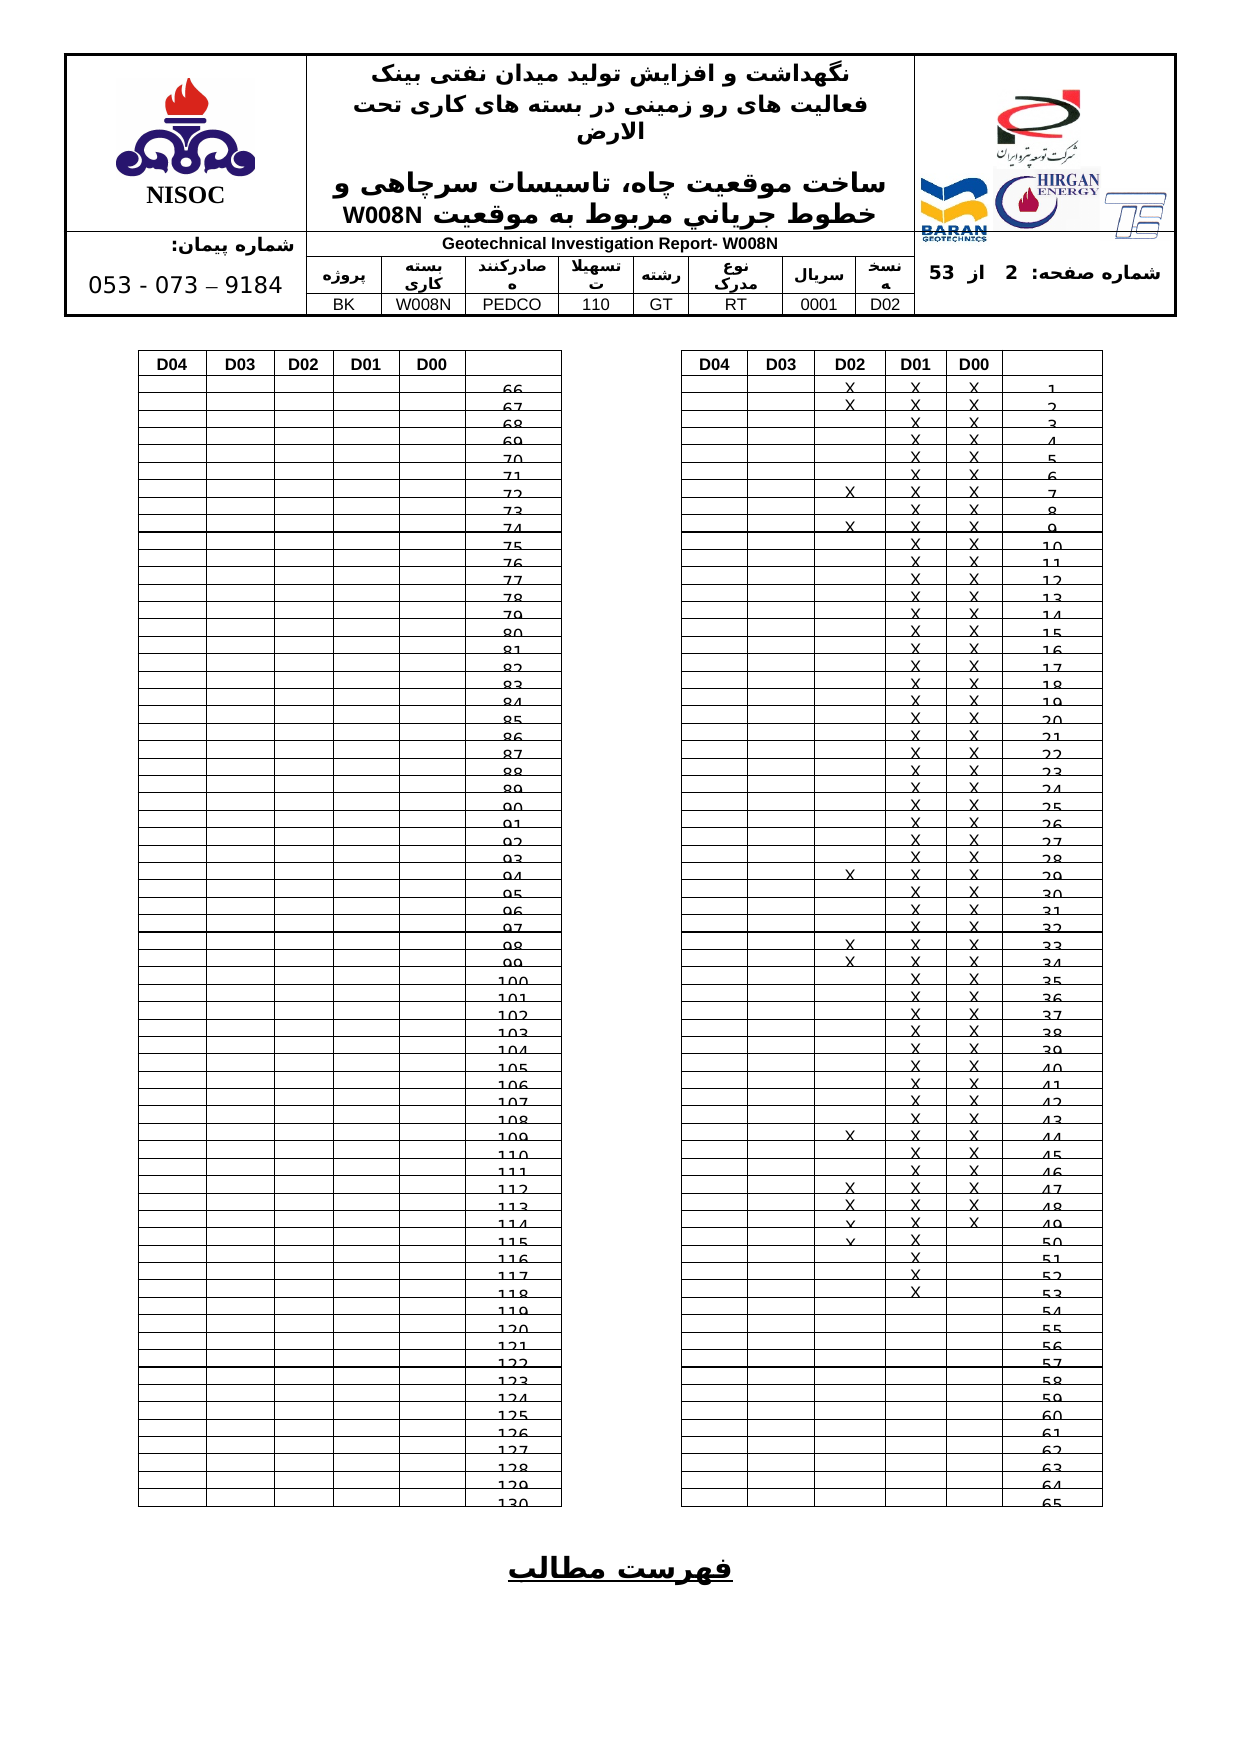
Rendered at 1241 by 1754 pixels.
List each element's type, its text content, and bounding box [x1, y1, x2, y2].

table_cell [815, 1141, 885, 1158]
table_cell 83 [466, 672, 561, 688]
table_cell [815, 880, 885, 897]
table_cell [275, 828, 333, 844]
table_cell 109 [466, 1124, 561, 1140]
table_cell 50 [1003, 1228, 1102, 1244]
table_cell [748, 1194, 814, 1210]
table_cell [947, 1263, 1002, 1279]
table_cell [334, 428, 399, 444]
table_cell 59 [1003, 1385, 1102, 1401]
table_cell X [947, 1089, 1002, 1105]
table_cell 127 [466, 1437, 561, 1453]
table_cell X [886, 967, 946, 984]
table_cell [334, 1333, 399, 1349]
table_cell X [886, 550, 946, 566]
table_cell [682, 1437, 747, 1453]
table_cell 91 [466, 811, 561, 827]
table_cell X [947, 706, 1002, 723]
table_cell [682, 1211, 747, 1227]
table_cell 81 [466, 637, 561, 653]
table_cell 2 [1003, 393, 1102, 409]
table_cell [947, 1350, 1002, 1366]
table_cell X [886, 776, 946, 792]
table_cell [334, 672, 399, 688]
table_cell [275, 1194, 333, 1210]
table_cell 6 [1003, 463, 1102, 479]
table_cell [886, 1472, 946, 1488]
table_cell [275, 1020, 333, 1036]
table_cell X [815, 863, 885, 879]
table_cell 129 [466, 1472, 561, 1488]
table_cell X [886, 706, 946, 723]
table_cell [748, 602, 814, 618]
table_cell [748, 1072, 814, 1088]
table_cell [139, 776, 206, 792]
table_cell [207, 724, 274, 740]
table_cell 25 [1003, 793, 1102, 810]
table_cell [139, 533, 206, 549]
table_cell [334, 1159, 399, 1175]
table_cell [815, 550, 885, 566]
table_cell [207, 915, 274, 931]
table_cell X [886, 1106, 946, 1123]
table_cell [400, 1176, 465, 1192]
table_cell [748, 498, 814, 514]
table_cell [886, 1402, 946, 1418]
table_cell X [815, 933, 885, 949]
table_cell X [886, 1020, 946, 1036]
table_cell [334, 619, 399, 636]
table_cell [400, 1263, 465, 1279]
table_cell 72 [466, 480, 561, 497]
table_cell [207, 1072, 274, 1088]
table_cell [207, 1246, 274, 1262]
table_cell X [947, 985, 1002, 1001]
table_cell [139, 950, 206, 966]
table_cell 111 [466, 1159, 561, 1175]
table_cell [947, 1385, 1002, 1401]
table_cell [815, 1454, 885, 1471]
table_cell [334, 463, 399, 479]
table_cell [748, 533, 814, 549]
table_cell [682, 654, 747, 671]
table_cell [207, 828, 274, 844]
table_cell X [947, 759, 1002, 775]
table_cell [207, 445, 274, 462]
table_cell 110 [466, 1141, 561, 1158]
table_cell [275, 950, 333, 966]
table_cell [207, 533, 274, 549]
table_cell [815, 498, 885, 514]
table_cell X [947, 463, 1002, 479]
table_cell 38 [1003, 1020, 1102, 1036]
table_cell [400, 1489, 465, 1506]
table_cell [682, 1054, 747, 1071]
table_cell 130 [466, 1489, 561, 1506]
table_cell [682, 1246, 747, 1262]
table_cell [207, 585, 274, 601]
table_cell [815, 1002, 885, 1018]
table_cell [207, 1472, 274, 1488]
table_cell X [886, 533, 946, 549]
table_cell [275, 393, 333, 409]
table_cell [748, 863, 814, 879]
table_cell [682, 533, 747, 549]
table_cell [139, 1454, 206, 1471]
table_cell 84 [466, 689, 561, 705]
table_cell [139, 480, 206, 497]
table_cell [748, 1141, 814, 1158]
table_cell [334, 706, 399, 723]
table_cell [207, 950, 274, 966]
table_cell [207, 967, 274, 984]
table_cell [400, 550, 465, 566]
table_cell 43 [1003, 1106, 1102, 1123]
table_cell [947, 1437, 1002, 1453]
table_cell 120 [466, 1315, 561, 1332]
table_cell 103 [466, 1020, 561, 1036]
table_cell [334, 880, 399, 897]
table_cell 31 [1003, 898, 1102, 914]
table_cell [815, 619, 885, 636]
table_cell [400, 1333, 465, 1349]
table_cell [207, 1280, 274, 1297]
table_cell 121 [466, 1333, 561, 1349]
table_cell [748, 550, 814, 566]
table_cell [139, 1141, 206, 1158]
table_cell 11 [1003, 550, 1102, 566]
table_cell 85 [466, 706, 561, 723]
table_cell [815, 1089, 885, 1105]
table_cell [400, 1298, 465, 1314]
table_cell [886, 1298, 946, 1314]
table_cell [334, 445, 399, 462]
table_cell [334, 863, 399, 879]
table_cell [334, 1350, 399, 1366]
table_header PAGE [466, 351, 561, 375]
table_cell 99 [466, 950, 561, 966]
table_cell X [886, 1228, 946, 1244]
table_cell X [886, 1124, 946, 1140]
table_cell 24 [1003, 776, 1102, 792]
table_cell [207, 776, 274, 792]
table_cell X [947, 376, 1002, 392]
table_cell [748, 915, 814, 931]
table_cell [400, 498, 465, 514]
table_cell [334, 724, 399, 740]
table_cell [748, 1020, 814, 1036]
table_cell 93 [466, 846, 561, 862]
table_cell [207, 1159, 274, 1175]
table_cell [275, 1072, 333, 1088]
table_cell [207, 1124, 274, 1140]
table_cell [748, 1420, 814, 1436]
table_cell [207, 1194, 274, 1210]
table_cell X [947, 585, 1002, 601]
table_cell [139, 1246, 206, 1262]
table_cell 42 [1003, 1089, 1102, 1105]
table_cell X [886, 498, 946, 514]
table_cell [815, 1472, 885, 1488]
table_cell 86 [466, 724, 561, 740]
table_cell 44 [1003, 1124, 1102, 1140]
table_cell 118 [466, 1280, 561, 1297]
table_cell [400, 1315, 465, 1332]
table_cell [139, 654, 206, 671]
table_cell X [886, 1159, 946, 1175]
table_cell 63 [1003, 1454, 1102, 1471]
table_cell [207, 1298, 274, 1314]
table_cell [139, 1089, 206, 1105]
table_cell [748, 1402, 814, 1418]
table_cell X [815, 515, 885, 531]
table_cell [207, 1489, 274, 1506]
table_cell [275, 759, 333, 775]
table_cell X [947, 933, 1002, 949]
table_cell [139, 1368, 206, 1384]
table_cell 48 [1003, 1194, 1102, 1210]
table_cell [275, 880, 333, 897]
table_cell [682, 602, 747, 618]
table_cell [682, 1333, 747, 1349]
table_cell 124 [466, 1385, 561, 1401]
table_cell [400, 1054, 465, 1071]
table_cell [815, 1333, 885, 1349]
table_cell [275, 428, 333, 444]
table_cell X [886, 654, 946, 671]
table_cell [275, 741, 333, 757]
table_cell [275, 863, 333, 879]
table_cell 98 [466, 933, 561, 949]
table_cell [275, 915, 333, 931]
table_cell [275, 1124, 333, 1140]
table_cell 100 [466, 967, 561, 984]
table_cell [334, 811, 399, 827]
table_cell [275, 1489, 333, 1506]
table_cell X [947, 828, 1002, 844]
table_cell 128 [466, 1454, 561, 1471]
table_cell [207, 1368, 274, 1384]
table_cell [400, 515, 465, 531]
table_cell 9 [1003, 515, 1102, 531]
table_cell [400, 846, 465, 862]
table_cell [400, 1385, 465, 1401]
table_cell [207, 1020, 274, 1036]
table_cell [682, 585, 747, 601]
table_cell [207, 1454, 274, 1471]
table_cell [139, 898, 206, 914]
table_cell [682, 1106, 747, 1123]
table_cell [207, 411, 274, 427]
table_cell 5 [1003, 445, 1102, 462]
table_cell [139, 376, 206, 392]
table_cell [682, 1298, 747, 1314]
table_cell [334, 567, 399, 583]
table_cell [682, 1454, 747, 1471]
table_cell [334, 759, 399, 775]
table_cell [682, 1368, 747, 1384]
table_cell [334, 776, 399, 792]
table_cell 3 [1003, 411, 1102, 427]
table_header D01 [334, 351, 399, 375]
table_cell 96 [466, 898, 561, 914]
table_cell X [947, 1037, 1002, 1053]
table_cell [815, 1298, 885, 1314]
table_cell [748, 985, 814, 1001]
table_cell [400, 950, 465, 966]
table_cell X [886, 585, 946, 601]
table_cell 40 [1003, 1054, 1102, 1071]
table_cell [682, 1141, 747, 1158]
table_cell [207, 480, 274, 497]
table_cell X [886, 1194, 946, 1210]
table_cell 52 [1003, 1263, 1102, 1279]
table_cell [400, 411, 465, 427]
table_header [562, 350, 681, 1506]
table_cell X [947, 637, 1002, 653]
table_cell [748, 1489, 814, 1506]
table_cell [815, 689, 885, 705]
table_cell 78 [466, 585, 561, 601]
table_cell X [815, 393, 885, 409]
table_cell [682, 1280, 747, 1297]
table_cell [400, 1020, 465, 1036]
table_cell 66 [466, 376, 561, 392]
table_cell [207, 741, 274, 757]
table_cell 35 [1003, 967, 1102, 984]
table_cell [682, 1072, 747, 1088]
table_cell 65 [1003, 1489, 1102, 1506]
table_cell 92 [466, 828, 561, 844]
table_cell 114 [466, 1211, 561, 1227]
table_cell [748, 1280, 814, 1297]
table_cell X [947, 567, 1002, 583]
table_cell X [886, 950, 946, 966]
table_cell [748, 898, 814, 914]
table_cell [748, 1350, 814, 1366]
table_cell [275, 793, 333, 810]
table_cell [400, 1159, 465, 1175]
table_cell [275, 846, 333, 862]
table_cell [139, 1002, 206, 1018]
table_cell [334, 689, 399, 705]
table_cell X [886, 637, 946, 653]
table_cell [139, 498, 206, 514]
table_cell [207, 1437, 274, 1453]
table_cell [682, 1385, 747, 1401]
table_cell [207, 759, 274, 775]
table_cell [207, 515, 274, 531]
table_cell [334, 1263, 399, 1279]
table_cell 73 [466, 498, 561, 514]
table_cell [682, 1228, 747, 1244]
table_cell [682, 915, 747, 931]
table_cell [400, 1437, 465, 1453]
table_cell [400, 1368, 465, 1384]
table_cell 41 [1003, 1072, 1102, 1088]
table_cell 88 [466, 759, 561, 775]
table_cell [682, 1489, 747, 1506]
table_cell [139, 915, 206, 931]
table_cell 104 [466, 1037, 561, 1053]
table_cell X [886, 933, 946, 949]
table_cell X [886, 445, 946, 462]
table_cell [886, 1315, 946, 1332]
table_cell [682, 1037, 747, 1053]
table_cell [400, 428, 465, 444]
table_cell [815, 985, 885, 1001]
table_cell [815, 428, 885, 444]
table_cell X [815, 950, 885, 966]
table_cell X [947, 793, 1002, 810]
table_cell 80 [466, 619, 561, 636]
table_cell [207, 985, 274, 1001]
table_cell X [815, 1176, 885, 1192]
table_cell [334, 915, 399, 931]
table_cell [139, 428, 206, 444]
table_cell [334, 1020, 399, 1036]
table_cell [748, 1211, 814, 1227]
table_cell 37 [1003, 1002, 1102, 1018]
table_cell [334, 1454, 399, 1471]
table_cell [334, 985, 399, 1001]
table_cell [748, 1037, 814, 1053]
table_cell [682, 463, 747, 479]
table_header D00 [947, 351, 1002, 375]
table_cell [748, 1315, 814, 1332]
table_cell X [886, 1072, 946, 1088]
table_cell [682, 880, 747, 897]
table_cell [682, 898, 747, 914]
table_cell [748, 445, 814, 462]
table_cell [682, 863, 747, 879]
table_cell [748, 619, 814, 636]
table_cell [207, 1315, 274, 1332]
table_cell [682, 376, 747, 392]
table_cell [748, 706, 814, 723]
table_cell 95 [466, 880, 561, 897]
table_cell X [947, 480, 1002, 497]
table_cell 89 [466, 776, 561, 792]
table_cell [334, 1368, 399, 1384]
table_cell 21 [1003, 724, 1102, 740]
table_header D02 [815, 351, 885, 375]
table_cell [815, 741, 885, 757]
table_cell [275, 1333, 333, 1349]
table_cell [815, 724, 885, 740]
table_cell [400, 1106, 465, 1123]
table_cell [682, 706, 747, 723]
table_cell [748, 1002, 814, 1018]
table_cell [275, 654, 333, 671]
table_cell 116 [466, 1246, 561, 1262]
table_cell [815, 1402, 885, 1418]
table_cell [275, 550, 333, 566]
table_cell X [947, 1141, 1002, 1158]
table_cell [682, 1020, 747, 1036]
table_cell [748, 1246, 814, 1262]
table_cell [815, 567, 885, 583]
table_cell [139, 706, 206, 723]
table_cell [275, 1176, 333, 1192]
table_cell [334, 1072, 399, 1088]
table_cell X [947, 950, 1002, 966]
table_cell [139, 689, 206, 705]
table_cell [682, 1089, 747, 1105]
table_cell [400, 933, 465, 949]
table_cell [207, 880, 274, 897]
table_cell [207, 689, 274, 705]
table_cell X [886, 846, 946, 862]
table_cell X [886, 463, 946, 479]
table_cell [275, 1037, 333, 1053]
table_cell 1 [1003, 376, 1102, 392]
table_cell 39 [1003, 1037, 1102, 1053]
table_cell [748, 1368, 814, 1384]
table_cell [400, 1037, 465, 1053]
table_cell [207, 1176, 274, 1192]
table_cell X [947, 1106, 1002, 1123]
table_cell X [886, 672, 946, 688]
table_cell X [815, 1228, 885, 1244]
table_cell [275, 602, 333, 618]
table_cell [400, 724, 465, 740]
table_cell 46 [1003, 1159, 1102, 1175]
table_cell [275, 1385, 333, 1401]
table_cell [947, 1333, 1002, 1349]
table_cell 67 [466, 393, 561, 409]
table_cell [815, 1420, 885, 1436]
table_cell [334, 376, 399, 392]
table_cell [207, 933, 274, 949]
table_cell [139, 1228, 206, 1244]
table_cell 117 [466, 1263, 561, 1279]
table_cell [886, 1454, 946, 1471]
table_cell [334, 550, 399, 566]
table_cell [334, 898, 399, 914]
table_cell [207, 811, 274, 827]
table_cell 18 [1003, 672, 1102, 688]
table_cell [400, 1420, 465, 1436]
table_cell [400, 1089, 465, 1105]
table_cell [682, 1472, 747, 1488]
table_cell [400, 445, 465, 462]
table_cell X [947, 915, 1002, 931]
table_cell 45 [1003, 1141, 1102, 1158]
table_cell 69 [466, 428, 561, 444]
table_cell 47 [1003, 1176, 1102, 1192]
table_cell [275, 480, 333, 497]
table_cell 90 [466, 793, 561, 810]
table_cell [207, 1106, 274, 1123]
table_cell [400, 376, 465, 392]
table_cell [748, 933, 814, 949]
table_cell X [886, 1246, 946, 1262]
table_cell 22 [1003, 741, 1102, 757]
table_cell [400, 793, 465, 810]
table_cell 7 [1003, 480, 1102, 497]
table_cell 55 [1003, 1315, 1102, 1332]
table_cell 101 [466, 985, 561, 1001]
table_cell [748, 672, 814, 688]
table_header D03 [748, 351, 814, 375]
table_cell [682, 550, 747, 566]
table_cell [139, 550, 206, 566]
table_cell 94 [466, 863, 561, 879]
table_cell [334, 846, 399, 862]
table_cell [815, 411, 885, 427]
table_cell [275, 1228, 333, 1244]
table_cell [400, 741, 465, 757]
table_cell [334, 1124, 399, 1140]
table_cell [275, 637, 333, 653]
table_cell X [886, 411, 946, 427]
table_cell X [886, 515, 946, 531]
table_cell [275, 619, 333, 636]
table_cell [400, 1402, 465, 1418]
table_cell [207, 898, 274, 914]
table_cell [815, 602, 885, 618]
table_cell X [947, 533, 1002, 549]
table_cell [400, 567, 465, 583]
table_cell [815, 915, 885, 931]
table_cell [815, 828, 885, 844]
table_header D03 [207, 351, 274, 375]
table_cell 14 [1003, 602, 1102, 618]
table_cell [207, 654, 274, 671]
table_cell X [886, 567, 946, 583]
table_cell 27 [1003, 828, 1102, 844]
table_cell [275, 515, 333, 531]
table_cell [207, 706, 274, 723]
table_cell X [947, 498, 1002, 514]
table_cell [815, 793, 885, 810]
picture [916, 232, 990, 246]
table_cell [275, 1054, 333, 1071]
table_cell [139, 933, 206, 949]
table_cell 126 [466, 1420, 561, 1436]
table_cell [815, 706, 885, 723]
table_cell [139, 1263, 206, 1279]
table_cell [748, 463, 814, 479]
table_cell [947, 1280, 1002, 1297]
table_cell [139, 1420, 206, 1436]
table_cell [139, 1489, 206, 1506]
table_cell X [947, 515, 1002, 531]
table_cell [815, 759, 885, 775]
table_cell [275, 1420, 333, 1436]
table_cell X [886, 1280, 946, 1297]
table_cell [207, 428, 274, 444]
table_cell 13 [1003, 585, 1102, 601]
table_cell [400, 1246, 465, 1262]
table_cell [334, 1385, 399, 1401]
table_cell [334, 1315, 399, 1332]
table_cell [815, 1106, 885, 1123]
table_cell 75 [466, 533, 561, 549]
table_cell [400, 654, 465, 671]
table_cell [334, 1402, 399, 1418]
table_cell [139, 1194, 206, 1210]
table_cell [275, 1089, 333, 1105]
table_cell X [886, 811, 946, 827]
table_cell [400, 985, 465, 1001]
table_cell 108 [466, 1106, 561, 1123]
table_cell 74 [466, 515, 561, 531]
table_cell [334, 533, 399, 549]
table_cell [815, 1385, 885, 1401]
table_cell [682, 637, 747, 653]
table_cell [334, 1472, 399, 1488]
table_cell [275, 776, 333, 792]
table_cell [275, 533, 333, 549]
table_cell [815, 898, 885, 914]
table_cell [947, 1454, 1002, 1471]
table_cell 82 [466, 654, 561, 671]
table_cell [947, 1315, 1002, 1332]
table_cell [334, 393, 399, 409]
table_cell [139, 393, 206, 409]
table_cell 17 [1003, 654, 1102, 671]
table_cell [748, 654, 814, 671]
table_cell [334, 1106, 399, 1123]
table_cell X [886, 1054, 946, 1071]
table_cell [139, 585, 206, 601]
table_cell 29 [1003, 863, 1102, 879]
table_cell [275, 585, 333, 601]
table_cell [400, 1454, 465, 1471]
table_cell [400, 863, 465, 879]
table_cell [815, 1020, 885, 1036]
table_cell X [815, 1194, 885, 1210]
table_cell [400, 619, 465, 636]
table_cell [207, 637, 274, 653]
table_cell [334, 741, 399, 757]
table_cell 30 [1003, 880, 1102, 897]
table_cell [682, 741, 747, 757]
table_cell 105 [466, 1054, 561, 1071]
table_cell 106 [466, 1072, 561, 1088]
table_cell [275, 1402, 333, 1418]
table_cell X [947, 1054, 1002, 1071]
table_cell X [947, 445, 1002, 462]
table_cell X [886, 898, 946, 914]
table_cell [139, 846, 206, 862]
table_cell [748, 741, 814, 757]
table_cell [275, 1368, 333, 1384]
table_cell [748, 515, 814, 531]
table_cell [207, 793, 274, 810]
table_cell [334, 480, 399, 497]
table_cell [207, 463, 274, 479]
table_cell [334, 1489, 399, 1506]
table_cell [207, 1141, 274, 1158]
table_cell [748, 411, 814, 427]
table_cell [748, 1385, 814, 1401]
table_cell [275, 1280, 333, 1297]
table_cell [275, 898, 333, 914]
table_cell [682, 1159, 747, 1175]
table_cell [400, 533, 465, 549]
table_cell X [886, 985, 946, 1001]
table_cell X [947, 602, 1002, 618]
table_cell 122 [466, 1350, 561, 1366]
table_cell [886, 1385, 946, 1401]
table_cell [748, 428, 814, 444]
table_cell [815, 846, 885, 862]
table_cell X [947, 1124, 1002, 1140]
picture [993, 89, 1102, 231]
table_cell 36 [1003, 985, 1102, 1001]
table_cell [947, 1472, 1002, 1488]
table_cell [275, 967, 333, 984]
table_cell [748, 376, 814, 392]
table_cell [682, 1176, 747, 1192]
table_cell X [947, 1176, 1002, 1192]
table_cell [207, 550, 274, 566]
table_cell [207, 846, 274, 862]
table_cell [139, 1315, 206, 1332]
table_cell [748, 1106, 814, 1123]
table_cell [139, 445, 206, 462]
table_cell [139, 1472, 206, 1488]
table_cell [748, 950, 814, 966]
table_cell [947, 1246, 1002, 1262]
table_cell [400, 1072, 465, 1088]
table_cell X [815, 1124, 885, 1140]
table_cell X [947, 898, 1002, 914]
table_cell [682, 1402, 747, 1418]
table_cell [275, 985, 333, 1001]
table_cell [400, 1124, 465, 1140]
table_cell [682, 811, 747, 827]
table_cell X [886, 1211, 946, 1227]
table_cell [275, 1472, 333, 1488]
table_cell 16 [1003, 637, 1102, 653]
table_cell 53 [1003, 1280, 1102, 1297]
table_cell [207, 1385, 274, 1401]
table_cell [275, 1350, 333, 1366]
table_cell 34 [1003, 950, 1102, 966]
table_header D00 [400, 351, 465, 375]
table_cell [207, 1054, 274, 1071]
table_cell [275, 498, 333, 514]
table_cell [139, 515, 206, 531]
table_cell X [886, 724, 946, 740]
table_cell [815, 463, 885, 479]
table_cell 57 [1003, 1350, 1102, 1366]
table_cell [815, 1159, 885, 1175]
table_cell [682, 1350, 747, 1366]
table_cell [334, 1228, 399, 1244]
table_cell X [947, 811, 1002, 827]
table_cell [682, 480, 747, 497]
table_cell [947, 1420, 1002, 1436]
table_cell [748, 1333, 814, 1349]
table_cell [400, 1472, 465, 1488]
table_cell [815, 654, 885, 671]
table_cell [400, 706, 465, 723]
table_cell X [947, 741, 1002, 757]
table_cell [139, 637, 206, 653]
table_cell X [947, 411, 1002, 427]
table_cell X [947, 1211, 1002, 1227]
table_cell X [815, 376, 885, 392]
table_cell [682, 619, 747, 636]
table_cell 26 [1003, 811, 1102, 827]
table_cell [139, 1280, 206, 1297]
table_cell [334, 1211, 399, 1227]
table_cell 33 [1003, 933, 1102, 949]
table_cell [682, 933, 747, 949]
table_header D02 [275, 351, 333, 375]
table_cell [682, 689, 747, 705]
table_cell 10 [1003, 533, 1102, 549]
table_cell [275, 463, 333, 479]
table_cell [815, 811, 885, 827]
table_cell [139, 863, 206, 879]
table_cell X [947, 689, 1002, 705]
table_cell [139, 880, 206, 897]
table_cell [139, 1333, 206, 1349]
table_cell [139, 1037, 206, 1053]
table_cell [334, 602, 399, 618]
table_cell [139, 1385, 206, 1401]
table_cell X [886, 1037, 946, 1053]
table_cell [400, 637, 465, 653]
table_cell [682, 411, 747, 427]
table_cell 79 [466, 602, 561, 618]
table_cell [947, 1402, 1002, 1418]
table_cell [400, 463, 465, 479]
table_cell [682, 776, 747, 792]
table_cell [334, 793, 399, 810]
table_cell [275, 567, 333, 583]
table_cell [275, 1159, 333, 1175]
table_cell 60 [1003, 1402, 1102, 1418]
table_cell [334, 1176, 399, 1192]
table_cell [275, 1106, 333, 1123]
table_cell X [886, 1263, 946, 1279]
picture [916, 173, 990, 231]
table_cell X [886, 376, 946, 392]
table_cell [275, 376, 333, 392]
table_cell [139, 1176, 206, 1192]
table_cell 125 [466, 1402, 561, 1418]
table_cell [748, 1228, 814, 1244]
table_cell [139, 1298, 206, 1314]
table_cell [815, 776, 885, 792]
table_cell [682, 1002, 747, 1018]
table_cell X [947, 880, 1002, 897]
table_cell [275, 689, 333, 705]
table_cell [207, 863, 274, 879]
table_cell [886, 1368, 946, 1384]
table_cell 102 [466, 1002, 561, 1018]
table_cell [682, 1194, 747, 1210]
table_cell [682, 846, 747, 862]
table_cell [139, 1211, 206, 1227]
table_cell [207, 1333, 274, 1349]
table_cell [207, 1002, 274, 1018]
table_cell [886, 1437, 946, 1453]
table_cell X [947, 393, 1002, 409]
table_cell [139, 672, 206, 688]
table_cell [334, 1037, 399, 1053]
table_cell [400, 811, 465, 827]
table_cell X [815, 480, 885, 497]
table_cell [400, 1280, 465, 1297]
table_cell [682, 428, 747, 444]
table_cell [139, 602, 206, 618]
table_cell X [947, 776, 1002, 792]
text فهرست مطالب [112, 1551, 1128, 1585]
table_cell [748, 1454, 814, 1471]
table_cell X [947, 967, 1002, 984]
table_cell 97 [466, 915, 561, 931]
table_cell [275, 811, 333, 827]
table_cell [682, 793, 747, 810]
table_cell X [886, 1141, 946, 1158]
table_cell [334, 498, 399, 514]
table_cell 58 [1003, 1368, 1102, 1384]
table_cell X [947, 724, 1002, 740]
table_cell X [815, 1211, 885, 1227]
table_cell X [886, 1176, 946, 1192]
table_cell [682, 1263, 747, 1279]
table_header D04 [682, 351, 747, 375]
table_cell [748, 880, 814, 897]
table_cell [682, 724, 747, 740]
table_cell [748, 1124, 814, 1140]
table_cell [207, 672, 274, 688]
table_cell [748, 393, 814, 409]
table_cell [334, 515, 399, 531]
table_cell [275, 1315, 333, 1332]
table_cell [334, 585, 399, 601]
table_cell X [886, 689, 946, 705]
table_cell [334, 1002, 399, 1018]
table_cell [748, 1437, 814, 1453]
table_cell [815, 672, 885, 688]
table_cell [815, 1437, 885, 1453]
table_cell [207, 1037, 274, 1053]
table_cell X [886, 828, 946, 844]
table_cell [815, 1037, 885, 1053]
table_cell [815, 1368, 885, 1384]
table_cell [682, 759, 747, 775]
table_cell [334, 1089, 399, 1105]
table_cell [815, 445, 885, 462]
table_cell [400, 480, 465, 497]
table_cell [748, 1159, 814, 1175]
table_cell [815, 1246, 885, 1262]
table_cell [207, 376, 274, 392]
table_cell [400, 898, 465, 914]
table_cell [815, 1489, 885, 1506]
table_cell 51 [1003, 1246, 1102, 1262]
table_cell [682, 985, 747, 1001]
table_cell [748, 1176, 814, 1192]
table_cell 8 [1003, 498, 1102, 514]
table_cell [815, 585, 885, 601]
table_cell [207, 1263, 274, 1279]
table_cell 20 [1003, 706, 1102, 723]
table_cell [139, 1020, 206, 1036]
table_cell [334, 654, 399, 671]
table_cell [815, 1350, 885, 1366]
table_cell 68 [466, 411, 561, 427]
table_cell X [947, 863, 1002, 879]
table_cell 113 [466, 1194, 561, 1210]
table_cell 123 [466, 1368, 561, 1384]
table_cell X [947, 550, 1002, 566]
table_cell 64 [1003, 1472, 1102, 1488]
table_cell [139, 1159, 206, 1175]
table_cell [400, 585, 465, 601]
table_cell [207, 1350, 274, 1366]
table_cell [682, 1124, 747, 1140]
table_cell [139, 463, 206, 479]
table_cell 87 [466, 741, 561, 757]
table_cell [275, 933, 333, 949]
table_cell [275, 445, 333, 462]
table_cell [334, 933, 399, 949]
table_cell [815, 967, 885, 984]
table_cell [815, 637, 885, 653]
table_cell [682, 672, 747, 688]
table_cell [682, 1315, 747, 1332]
table_cell [275, 1298, 333, 1314]
table_cell [748, 1472, 814, 1488]
table_cell [334, 1437, 399, 1453]
table_cell [400, 393, 465, 409]
table_cell [400, 1350, 465, 1366]
table_cell [748, 811, 814, 827]
table_cell [400, 602, 465, 618]
table_cell [400, 1228, 465, 1244]
table_cell [886, 1420, 946, 1436]
table_cell [139, 1054, 206, 1071]
table_cell [139, 724, 206, 740]
table_cell 49 [1003, 1211, 1102, 1227]
table_cell [886, 1350, 946, 1366]
table_cell 54 [1003, 1298, 1102, 1314]
table_cell X [947, 1159, 1002, 1175]
table_cell [748, 1298, 814, 1314]
table_cell [334, 950, 399, 966]
table_cell [682, 498, 747, 514]
table_cell X [947, 672, 1002, 688]
table_cell 15 [1003, 619, 1102, 636]
table_cell [275, 672, 333, 688]
table_cell [815, 1263, 885, 1279]
table_cell X [886, 863, 946, 879]
table_cell [139, 1402, 206, 1418]
table_cell [400, 1141, 465, 1158]
table_cell [682, 1420, 747, 1436]
picture [116, 78, 255, 180]
table_cell X [886, 1002, 946, 1018]
table_cell X [886, 793, 946, 810]
table_cell X [886, 602, 946, 618]
table_cell [682, 950, 747, 966]
table_cell [400, 967, 465, 984]
table_cell 119 [466, 1298, 561, 1314]
table_cell [748, 1089, 814, 1105]
table_cell X [886, 393, 946, 409]
table_cell X [886, 480, 946, 497]
table_cell [334, 967, 399, 984]
table_cell [886, 1489, 946, 1506]
table_cell [400, 689, 465, 705]
table_cell [400, 915, 465, 931]
table_cell [748, 689, 814, 705]
table_cell [400, 1002, 465, 1018]
table_cell [275, 1454, 333, 1471]
table_cell [139, 741, 206, 757]
table_cell [748, 1263, 814, 1279]
table_cell [275, 706, 333, 723]
table_cell [139, 567, 206, 583]
table_cell [334, 1298, 399, 1314]
table_cell [275, 1263, 333, 1279]
table_cell [139, 985, 206, 1001]
table_cell [334, 1420, 399, 1436]
table_cell [400, 828, 465, 844]
table_cell X [886, 428, 946, 444]
table_cell 112 [466, 1176, 561, 1192]
table_cell [139, 811, 206, 827]
table_cell [275, 724, 333, 740]
table_cell [400, 1194, 465, 1210]
table_cell [400, 776, 465, 792]
table_cell X [947, 1072, 1002, 1088]
table_cell [748, 480, 814, 497]
table_cell [207, 1420, 274, 1436]
table_cell [947, 1368, 1002, 1384]
table_cell [815, 1072, 885, 1088]
table_cell X [947, 846, 1002, 862]
table_cell [139, 619, 206, 636]
table_cell [139, 828, 206, 844]
table_cell X [947, 1194, 1002, 1210]
table_cell X [947, 428, 1002, 444]
table_cell [815, 1280, 885, 1297]
table_cell [748, 846, 814, 862]
table_cell [748, 759, 814, 775]
table_cell [815, 1054, 885, 1071]
table_cell [275, 1246, 333, 1262]
table_cell [275, 1141, 333, 1158]
table_cell [748, 637, 814, 653]
table_cell 61 [1003, 1420, 1102, 1436]
table_cell X [886, 880, 946, 897]
table_cell [139, 1437, 206, 1453]
table_cell [207, 1228, 274, 1244]
table_cell [207, 1402, 274, 1418]
table_cell [682, 828, 747, 844]
table_cell [682, 967, 747, 984]
table_cell [139, 411, 206, 427]
table_cell [748, 967, 814, 984]
table_cell [334, 828, 399, 844]
table_header D04 [139, 351, 206, 375]
table_cell [400, 672, 465, 688]
table_cell 62 [1003, 1437, 1102, 1453]
table_cell X [947, 619, 1002, 636]
table_cell 77 [466, 567, 561, 583]
table_cell [139, 793, 206, 810]
table_cell [886, 1333, 946, 1349]
table_cell [748, 585, 814, 601]
table_cell [400, 759, 465, 775]
table_cell 23 [1003, 759, 1102, 775]
table_cell [334, 411, 399, 427]
table_header D01 [886, 351, 946, 375]
table_cell [748, 793, 814, 810]
table_cell [275, 1002, 333, 1018]
table_cell [815, 533, 885, 549]
table_cell [275, 1437, 333, 1453]
table_header PAGE [1003, 351, 1102, 375]
table_cell [334, 1141, 399, 1158]
table_cell [682, 567, 747, 583]
table_cell [207, 1089, 274, 1105]
table_cell [947, 1228, 1002, 1244]
table_cell [139, 1124, 206, 1140]
table_cell [139, 1106, 206, 1123]
table_cell [207, 619, 274, 636]
table_cell X [886, 759, 946, 775]
table_cell [334, 1054, 399, 1071]
table_cell [207, 393, 274, 409]
table_cell [947, 1489, 1002, 1506]
table_cell [748, 776, 814, 792]
table_cell [682, 393, 747, 409]
table_cell [207, 602, 274, 618]
table_cell [139, 967, 206, 984]
table_cell X [886, 915, 946, 931]
table_cell [682, 515, 747, 531]
table_cell [748, 1054, 814, 1071]
table_cell 115 [466, 1228, 561, 1244]
table_cell [334, 1280, 399, 1297]
table_cell [334, 1246, 399, 1262]
table_cell [748, 724, 814, 740]
table_cell [748, 828, 814, 844]
table_cell X [947, 1002, 1002, 1018]
table_cell [139, 1350, 206, 1366]
table_cell [400, 1211, 465, 1227]
table_cell 76 [466, 550, 561, 566]
table_cell 56 [1003, 1333, 1102, 1349]
table_cell 28 [1003, 846, 1102, 862]
table_cell [400, 880, 465, 897]
table_cell X [886, 1089, 946, 1105]
table_cell 19 [1003, 689, 1102, 705]
table_cell [207, 1211, 274, 1227]
table_cell [334, 637, 399, 653]
table_cell 70 [466, 445, 561, 462]
table_cell [139, 759, 206, 775]
table_cell 12 [1003, 567, 1102, 583]
table_cell 32 [1003, 915, 1102, 931]
table_cell 71 [466, 463, 561, 479]
table_cell X [947, 654, 1002, 671]
table_cell X [886, 741, 946, 757]
table_cell 107 [466, 1089, 561, 1105]
table_cell [748, 567, 814, 583]
table_cell [815, 1315, 885, 1332]
table_cell [275, 1211, 333, 1227]
table_cell [275, 411, 333, 427]
table_cell [207, 567, 274, 583]
table_cell [947, 1298, 1002, 1314]
table_cell X [886, 619, 946, 636]
table_cell X [947, 1020, 1002, 1036]
table_cell [139, 1072, 206, 1088]
table_cell [334, 1194, 399, 1210]
table_cell [207, 498, 274, 514]
table_cell [682, 445, 747, 462]
table_cell 4 [1003, 428, 1102, 444]
